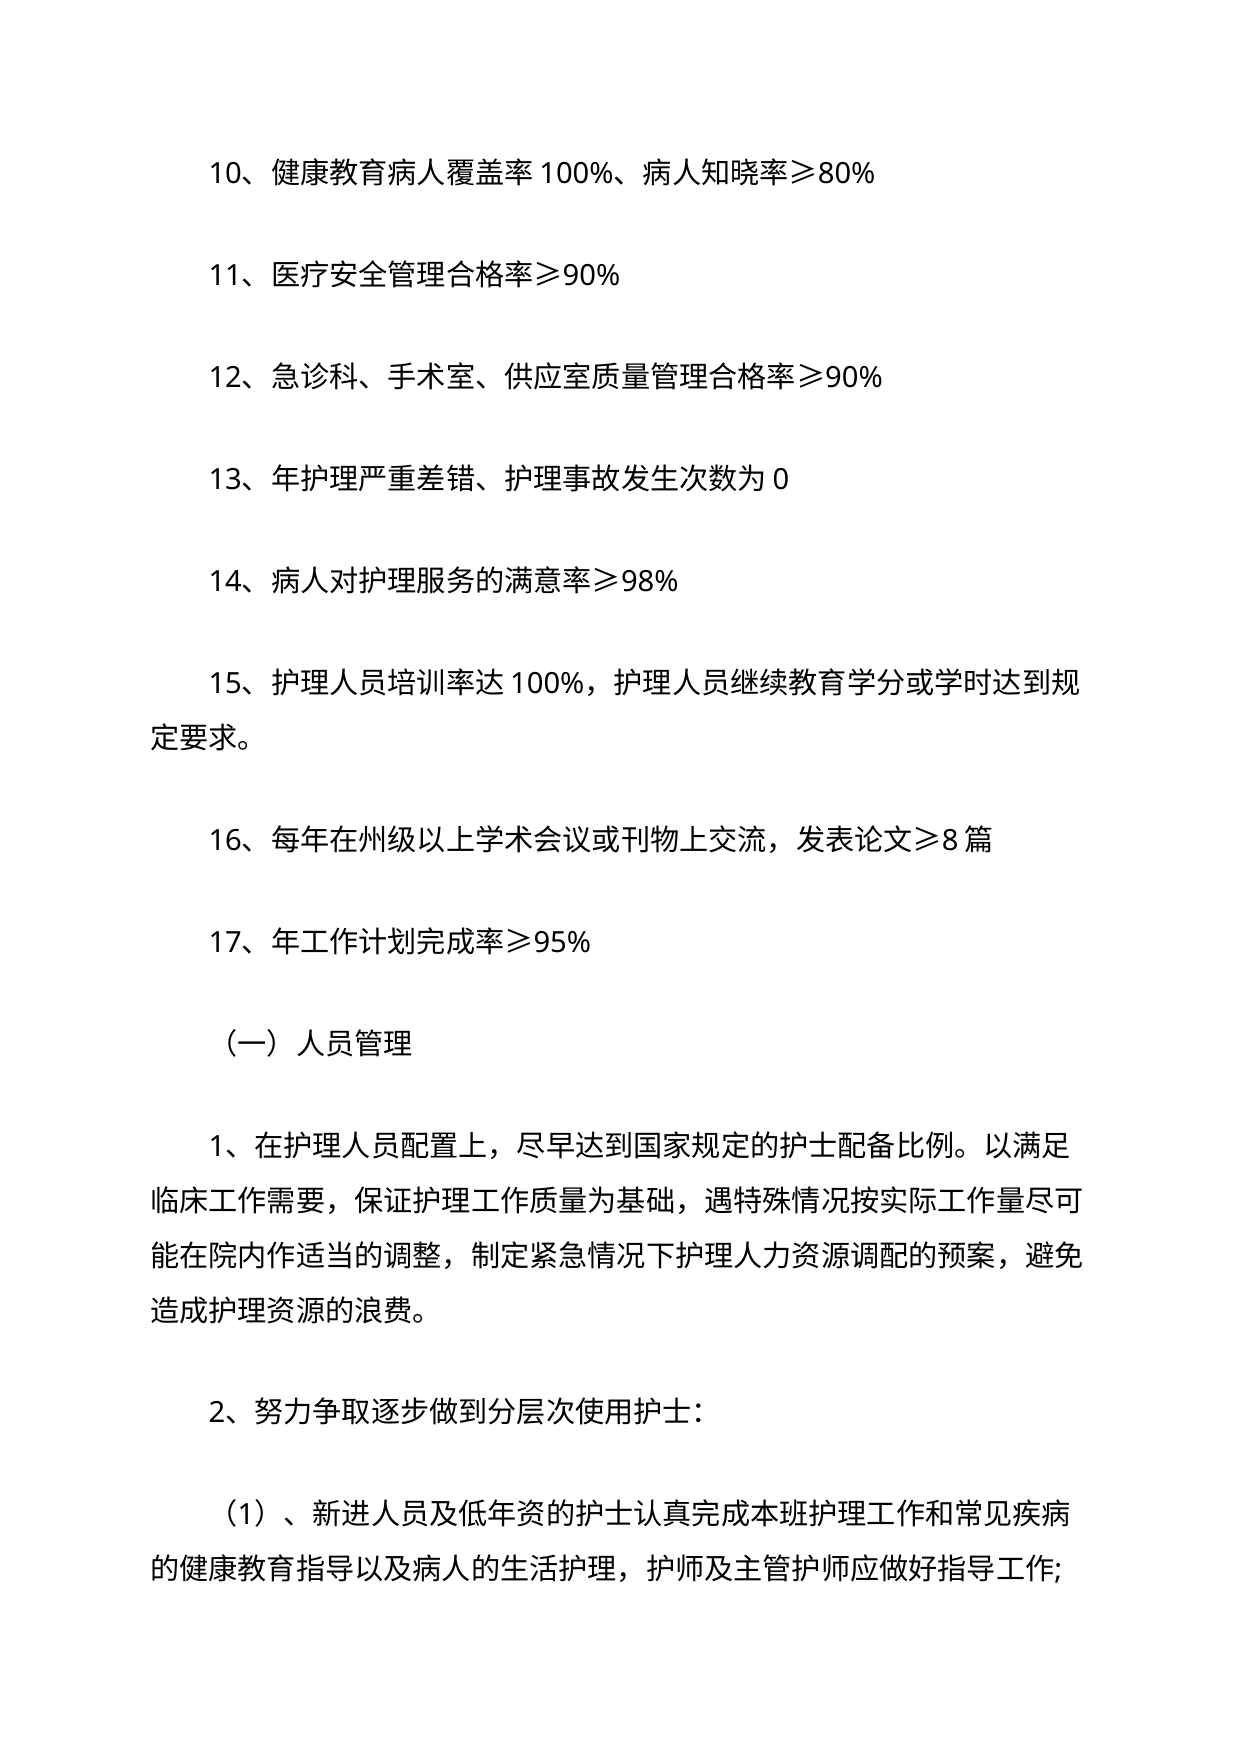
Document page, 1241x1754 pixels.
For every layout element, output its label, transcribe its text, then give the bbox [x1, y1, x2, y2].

text 13、年护理严重差错、护理事故发生次数为0 [150, 456, 1090, 498]
text 14、病人对护理服务的满意率≥98% [150, 558, 1090, 600]
text 15、护理人员培训率达100%，护理人员继续教育学分或学时达到规定要求。 [150, 660, 1090, 757]
text （一）人员管理 [150, 1021, 1090, 1063]
text 10、健康教育病人覆盖率100%、病人知晓率≥80% [150, 150, 1090, 192]
text 1、在护理人员配置上，尽早达到国家规定的护士配备比例。以满足临床工作需要，保证护理工作质量为基础，遇特殊情况按实际工作量尽可能在院内作适当的调整，制定紧急情况下护理人力资源调配的预案，避免造成护理资源的浪费。 [150, 1122, 1090, 1329]
text （1）、新进人员及低年资的护士认真完成本班护理工作和常见疾病的健康教育指导以及病人的生活护理，护师及主管护师应做好指导工作; [150, 1491, 1090, 1588]
text 2、努力争取逐步做到分层次使用护士： [150, 1389, 1090, 1431]
text 17、年工作计划完成率≥95% [150, 919, 1090, 961]
text 16、每年在州级以上学术会议或刊物上交流，发表论文≥8篇 [150, 817, 1090, 859]
text 11、医疗安全管理合格率≥90% [150, 252, 1090, 294]
text 12、急诊科、手术室、供应室质量管理合格率≥90% [150, 354, 1090, 396]
